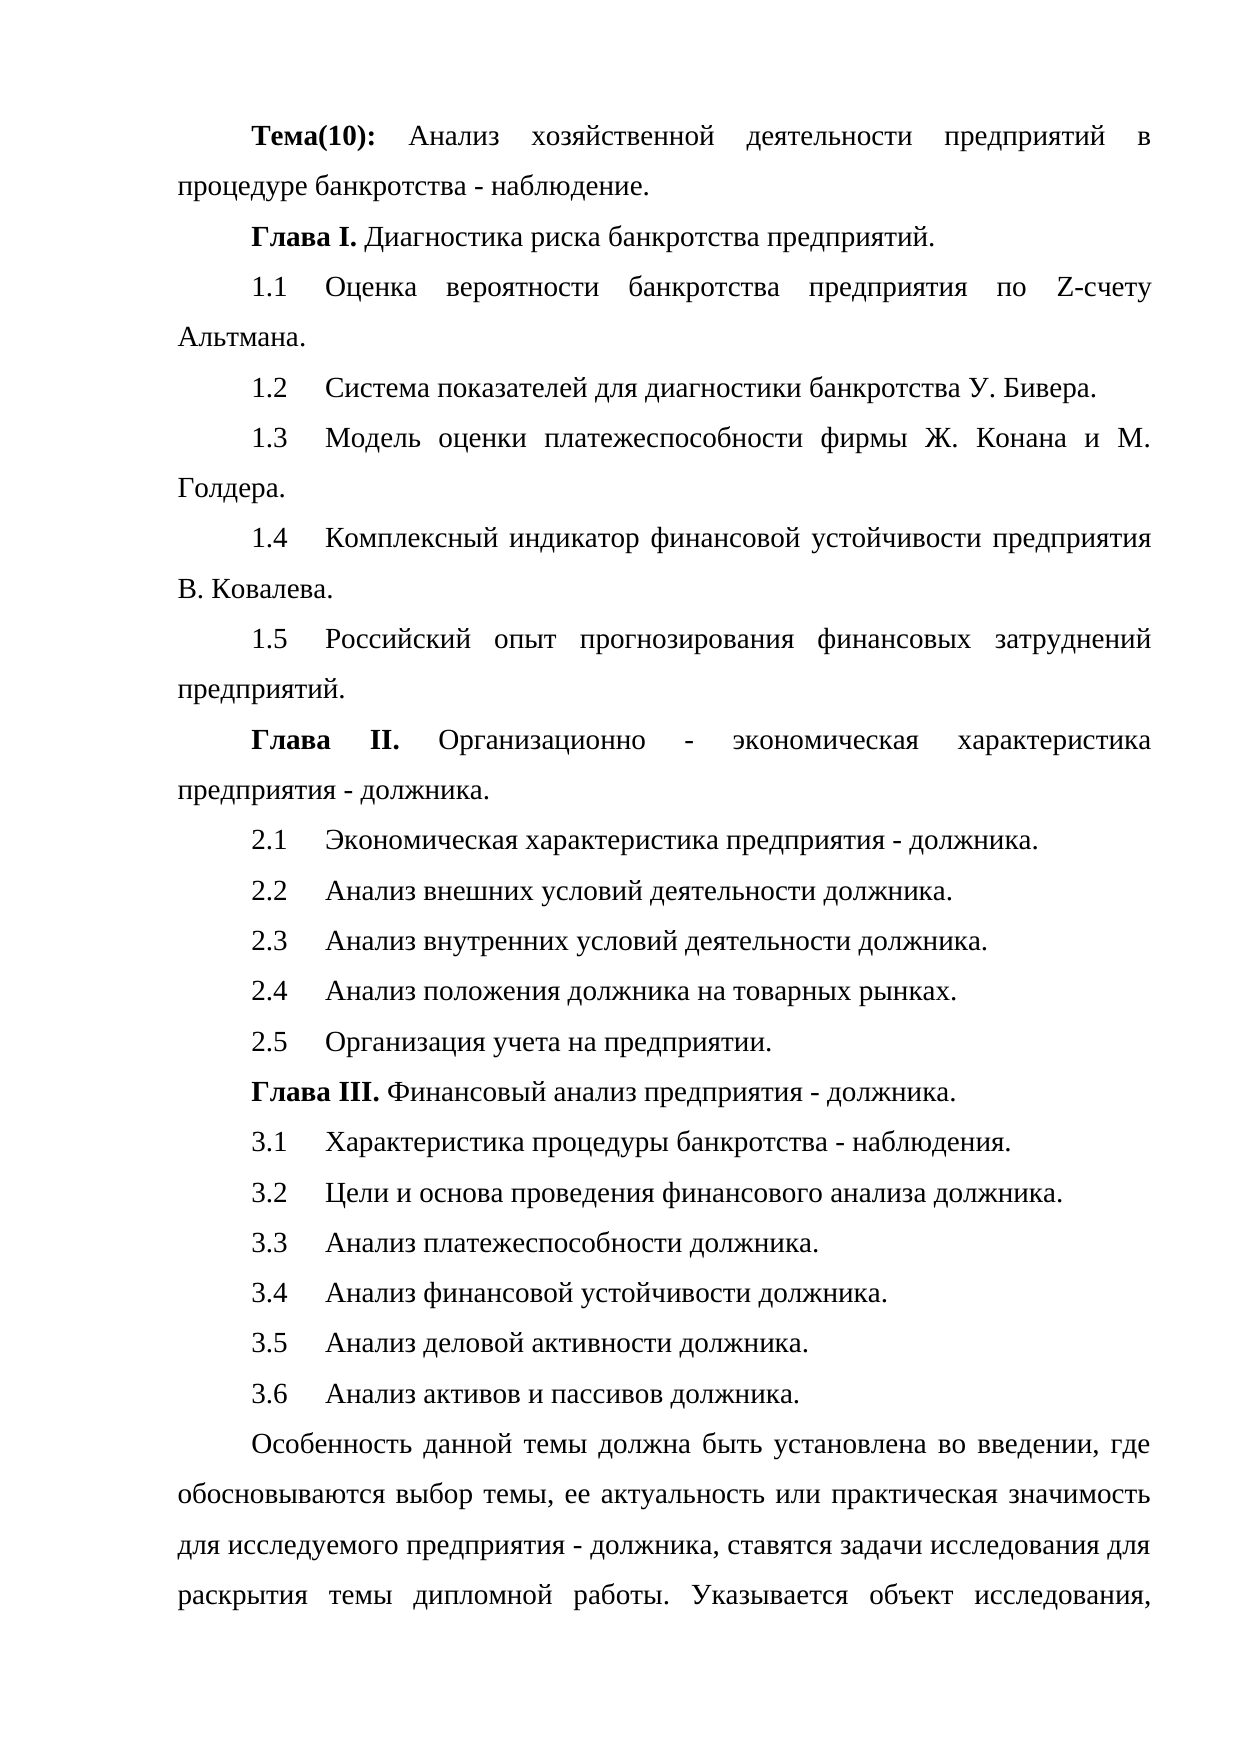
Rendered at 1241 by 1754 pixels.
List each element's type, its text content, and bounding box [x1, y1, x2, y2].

list Российский опыт прогнозирования финансовых затруднений предприятий. [177, 621, 1152, 705]
list Оценка вероятности банкротства предприятия по Z-счету Альтмана. [177, 269, 1152, 353]
list Организация учета на предприятии. [177, 1024, 1152, 1057]
list Модель оценки платежеспособности фирмы Ж. Конана и М. Голдера. [177, 420, 1152, 504]
list Характеристика процедуры банкротства - наблюдения. [177, 1124, 1152, 1158]
list Анализ внешних условий деятельности должника. [177, 873, 1152, 906]
list Анализ платежеспособности должника. [177, 1225, 1152, 1258]
text Глава I. Диагностика риска банкротства предприятий. [177, 219, 1152, 252]
list Цели и основа проведения финансового анализа должника. [177, 1175, 1152, 1208]
list Анализ внутренних условий деятельности должника. [177, 923, 1152, 957]
list Анализ активов и пассивов должника. [177, 1376, 1152, 1409]
list Анализ положения должника на товарных рынках. [177, 973, 1152, 1007]
text Тема(10): Анализ хозяйственной деятельности предприятий в процедуре банкротства - наблюдение. [177, 118, 1152, 202]
list Система показателей для диагностики банкротства У. Бивера. [177, 370, 1152, 403]
text Глава III. Финансовый анализ предприятия - должника. [177, 1074, 1152, 1108]
list Комплексный индикатор финансовой устойчивости предприятия В. Ковалева. [177, 521, 1152, 604]
list Экономическая характеристика предприятия - должника. [177, 822, 1152, 856]
list Анализ финансовой устойчивости должника. [177, 1275, 1152, 1309]
text Глава II. Организационно - экономическая характеристика предприятия - должника. [177, 722, 1152, 806]
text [177, 1426, 1152, 1611]
list Анализ деловой активности должника. [177, 1326, 1152, 1359]
